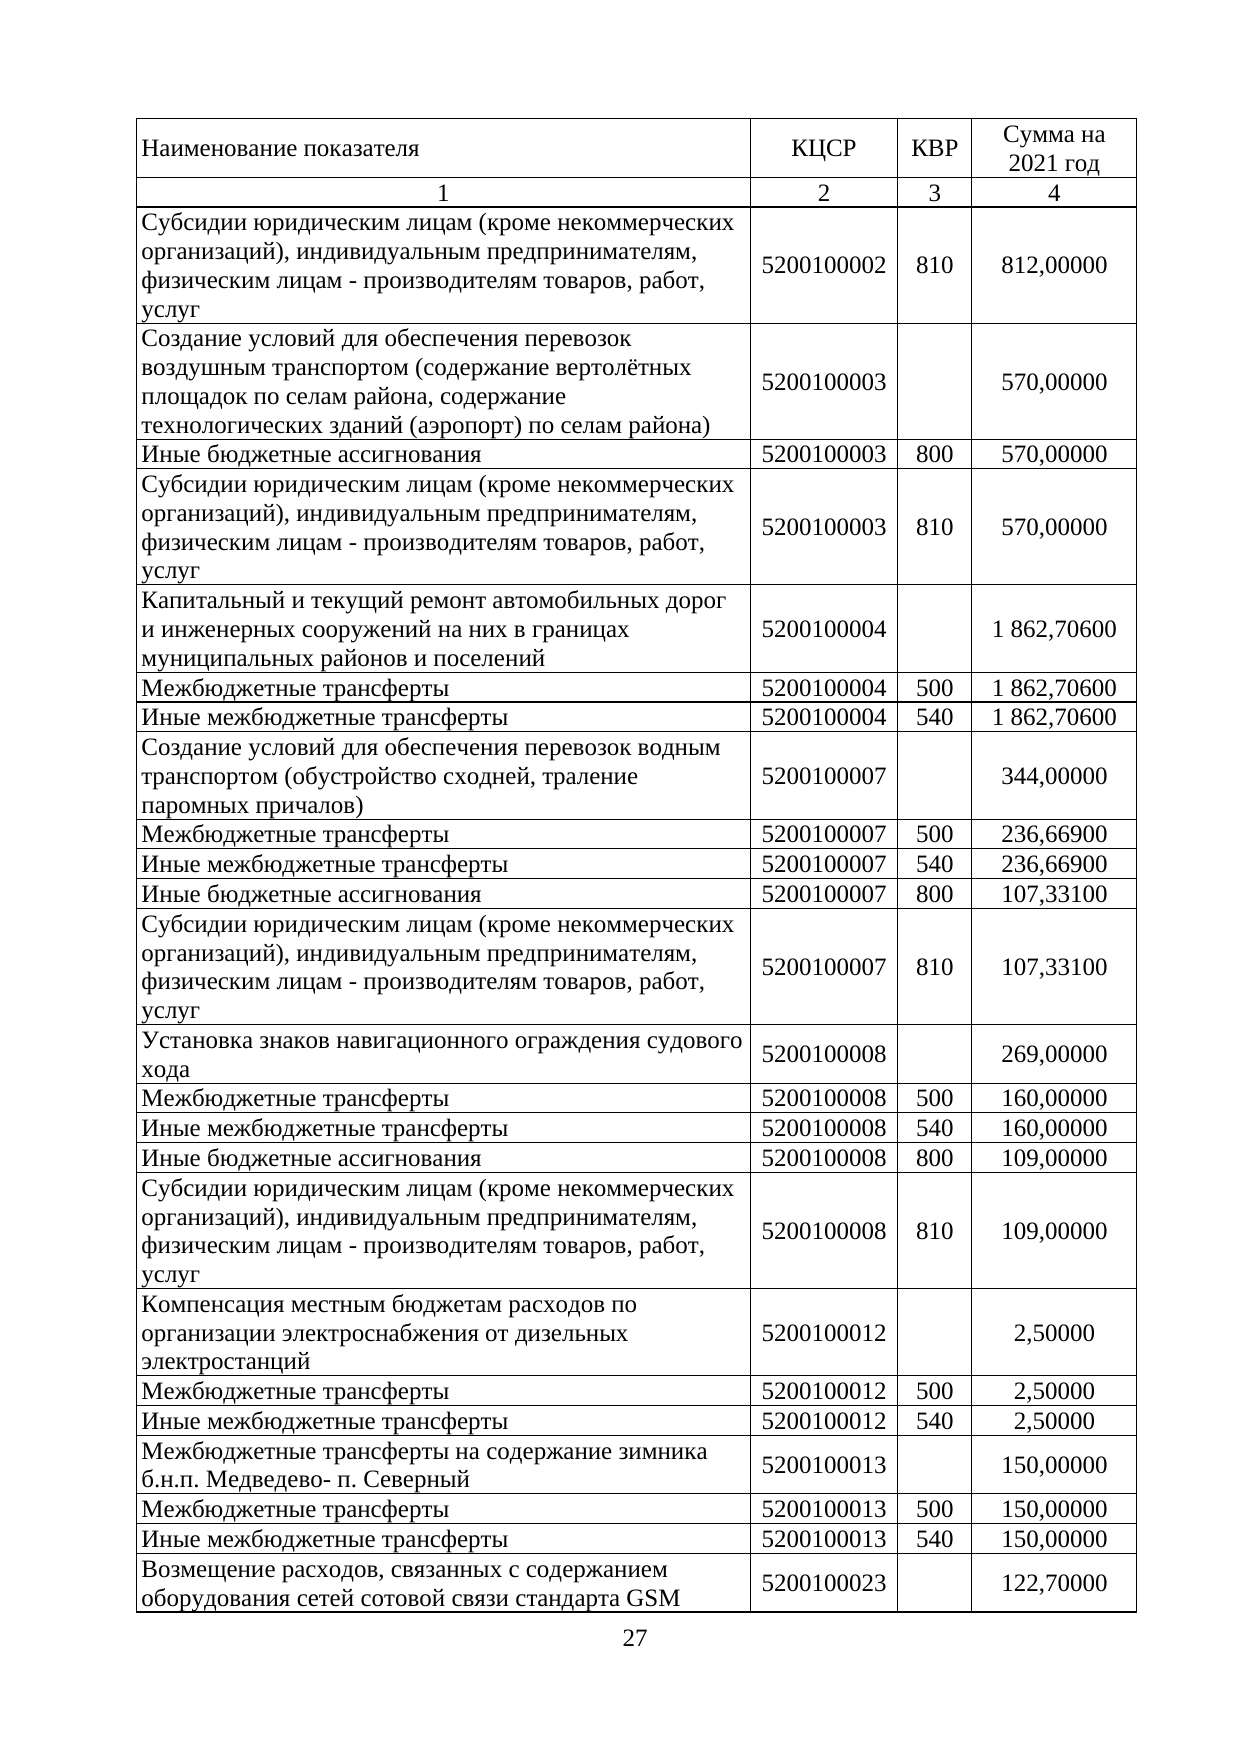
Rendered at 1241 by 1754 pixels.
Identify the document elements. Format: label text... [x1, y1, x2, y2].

table_cell [898, 1289, 971, 1375]
table_cell 5200100002 [751, 208, 897, 322]
table_cell [898, 1554, 971, 1611]
table_cell 500 [898, 820, 971, 848]
table_cell 5200100004 [751, 673, 897, 701]
table_cell 540 [898, 703, 971, 731]
table_cell Межбюджетные трансферты [137, 673, 750, 701]
table_cell 2,50000 [972, 1289, 1136, 1375]
table_cell Компенсация местным бюджетам расходов по организации электроснабжения от дизельных электростанций [137, 1289, 750, 1375]
table_cell 5200100013 [751, 1436, 897, 1493]
table_cell 5200100007 [751, 820, 897, 848]
table_cell Межбюджетные трансферты [137, 820, 750, 848]
table_cell 122,70000 [972, 1554, 1136, 1611]
table_cell 5200100023 [751, 1554, 897, 1611]
table_cell 540 [898, 1113, 971, 1142]
table_cell Установка знаков навигационного ограждения судового хода [137, 1025, 750, 1082]
table_cell 5200100008 [751, 1173, 897, 1288]
table_cell Межбюджетные трансферты [137, 1494, 750, 1523]
table_cell 150,00000 [972, 1494, 1136, 1523]
table_cell 2 [751, 178, 897, 206]
table_cell 810 [898, 208, 971, 322]
table_cell 1 862,70600 [972, 673, 1136, 701]
table_cell 5200100004 [751, 585, 897, 672]
table_cell 160,00000 [972, 1084, 1136, 1112]
table_cell 5200100008 [751, 1084, 897, 1112]
table_cell Капитальный и текущий ремонт автомобильных дорог и инженерных сооружений на них в границах муниципальных районов и поселений [137, 585, 750, 672]
table_cell 5200100003 [751, 469, 897, 584]
table_cell 540 [898, 1524, 971, 1553]
table_cell 500 [898, 1084, 971, 1112]
table_cell Иные бюджетные ассигнования [137, 1143, 750, 1172]
table_cell 150,00000 [972, 1524, 1136, 1553]
table_cell [898, 1025, 971, 1082]
table_cell 800 [898, 879, 971, 908]
table_cell Межбюджетные трансферты на содержание зимника б.н.п. Медведево- п. Северный [137, 1436, 750, 1493]
table_cell [898, 732, 971, 818]
table_cell 5200100013 [751, 1494, 897, 1523]
table_cell Иные межбюджетные трансферты [137, 1113, 750, 1142]
table_cell 5200100012 [751, 1406, 897, 1435]
table_cell Создание условий для обеспечения перевозок водным транспортом (обустройство сходней, траление паромных причалов) [137, 732, 750, 818]
table_cell Иные бюджетные ассигнования [137, 440, 750, 468]
table_cell 812,00000 [972, 208, 1136, 322]
table_cell 2,50000 [972, 1376, 1136, 1405]
table_cell 5200100013 [751, 1524, 897, 1553]
table_cell 5200100007 [751, 879, 897, 908]
table_cell 5200100004 [751, 703, 897, 731]
table_cell 5200100003 [751, 324, 897, 438]
table_cell 5200100008 [751, 1143, 897, 1172]
table_cell 810 [898, 909, 971, 1024]
table_cell 570,00000 [972, 469, 1136, 584]
table_cell [898, 1436, 971, 1493]
table_cell 500 [898, 673, 971, 701]
table_cell 236,66900 [972, 849, 1136, 878]
table_cell Иные межбюджетные трансферты [137, 703, 750, 731]
table_cell 810 [898, 1173, 971, 1288]
table_cell 810 [898, 469, 971, 584]
table_cell 2,50000 [972, 1406, 1136, 1435]
table_cell 5200100008 [751, 1113, 897, 1142]
table_cell 269,00000 [972, 1025, 1136, 1082]
table_cell 500 [898, 1376, 971, 1405]
table_cell Межбюджетные трансферты [137, 1084, 750, 1112]
table_cell Создание условий для обеспечения перевозок воздушным транспортом (содержание вертолётных площадок по селам района, содержание технологических зданий (аэропорт) по селам района) [137, 324, 750, 438]
table_header Наименование показателя [137, 119, 750, 177]
table_header КЦСР [751, 119, 897, 177]
table_cell 5200100007 [751, 909, 897, 1024]
table_cell 800 [898, 1143, 971, 1172]
table_cell 570,00000 [972, 324, 1136, 438]
table_cell 109,00000 [972, 1143, 1136, 1172]
table_cell 5200100012 [751, 1376, 897, 1405]
table_cell 800 [898, 440, 971, 468]
table_cell 5200100007 [751, 732, 897, 818]
table_cell 236,66900 [972, 820, 1136, 848]
table_cell [898, 585, 971, 672]
table_cell 540 [898, 849, 971, 878]
table_cell Межбюджетные трансферты [137, 1376, 750, 1405]
table_cell 1 862,70600 [972, 703, 1136, 731]
table_cell 107,33100 [972, 879, 1136, 908]
table_header КВР [898, 119, 971, 177]
table_cell 344,00000 [972, 732, 1136, 818]
table_cell 5200100012 [751, 1289, 897, 1375]
table_cell Иные межбюджетные трансферты [137, 1406, 750, 1435]
table_cell 500 [898, 1494, 971, 1523]
table_cell 160,00000 [972, 1113, 1136, 1142]
table_cell 4 [972, 178, 1136, 206]
table_cell Иные межбюджетные трансферты [137, 849, 750, 878]
table_cell Иные бюджетные ассигнования [137, 879, 750, 908]
table_cell 540 [898, 1406, 971, 1435]
table_cell 3 [898, 178, 971, 206]
table_cell 150,00000 [972, 1436, 1136, 1493]
table_cell 570,00000 [972, 440, 1136, 468]
table_cell 5200100003 [751, 440, 897, 468]
table_cell 1 862,70600 [972, 585, 1136, 672]
table_cell 1 [137, 178, 750, 206]
table_header Сумма на 2021 год [972, 119, 1136, 177]
table_cell Возмещение расходов, связанных с содержанием оборудования сетей сотовой связи стандарта GSM [137, 1554, 750, 1611]
table_cell 5200100008 [751, 1025, 897, 1082]
table_cell 107,33100 [972, 909, 1136, 1024]
table_cell 109,00000 [972, 1173, 1136, 1288]
table_cell Иные межбюджетные трансферты [137, 1524, 750, 1553]
table_cell [898, 324, 971, 438]
table_cell 5200100007 [751, 849, 897, 878]
